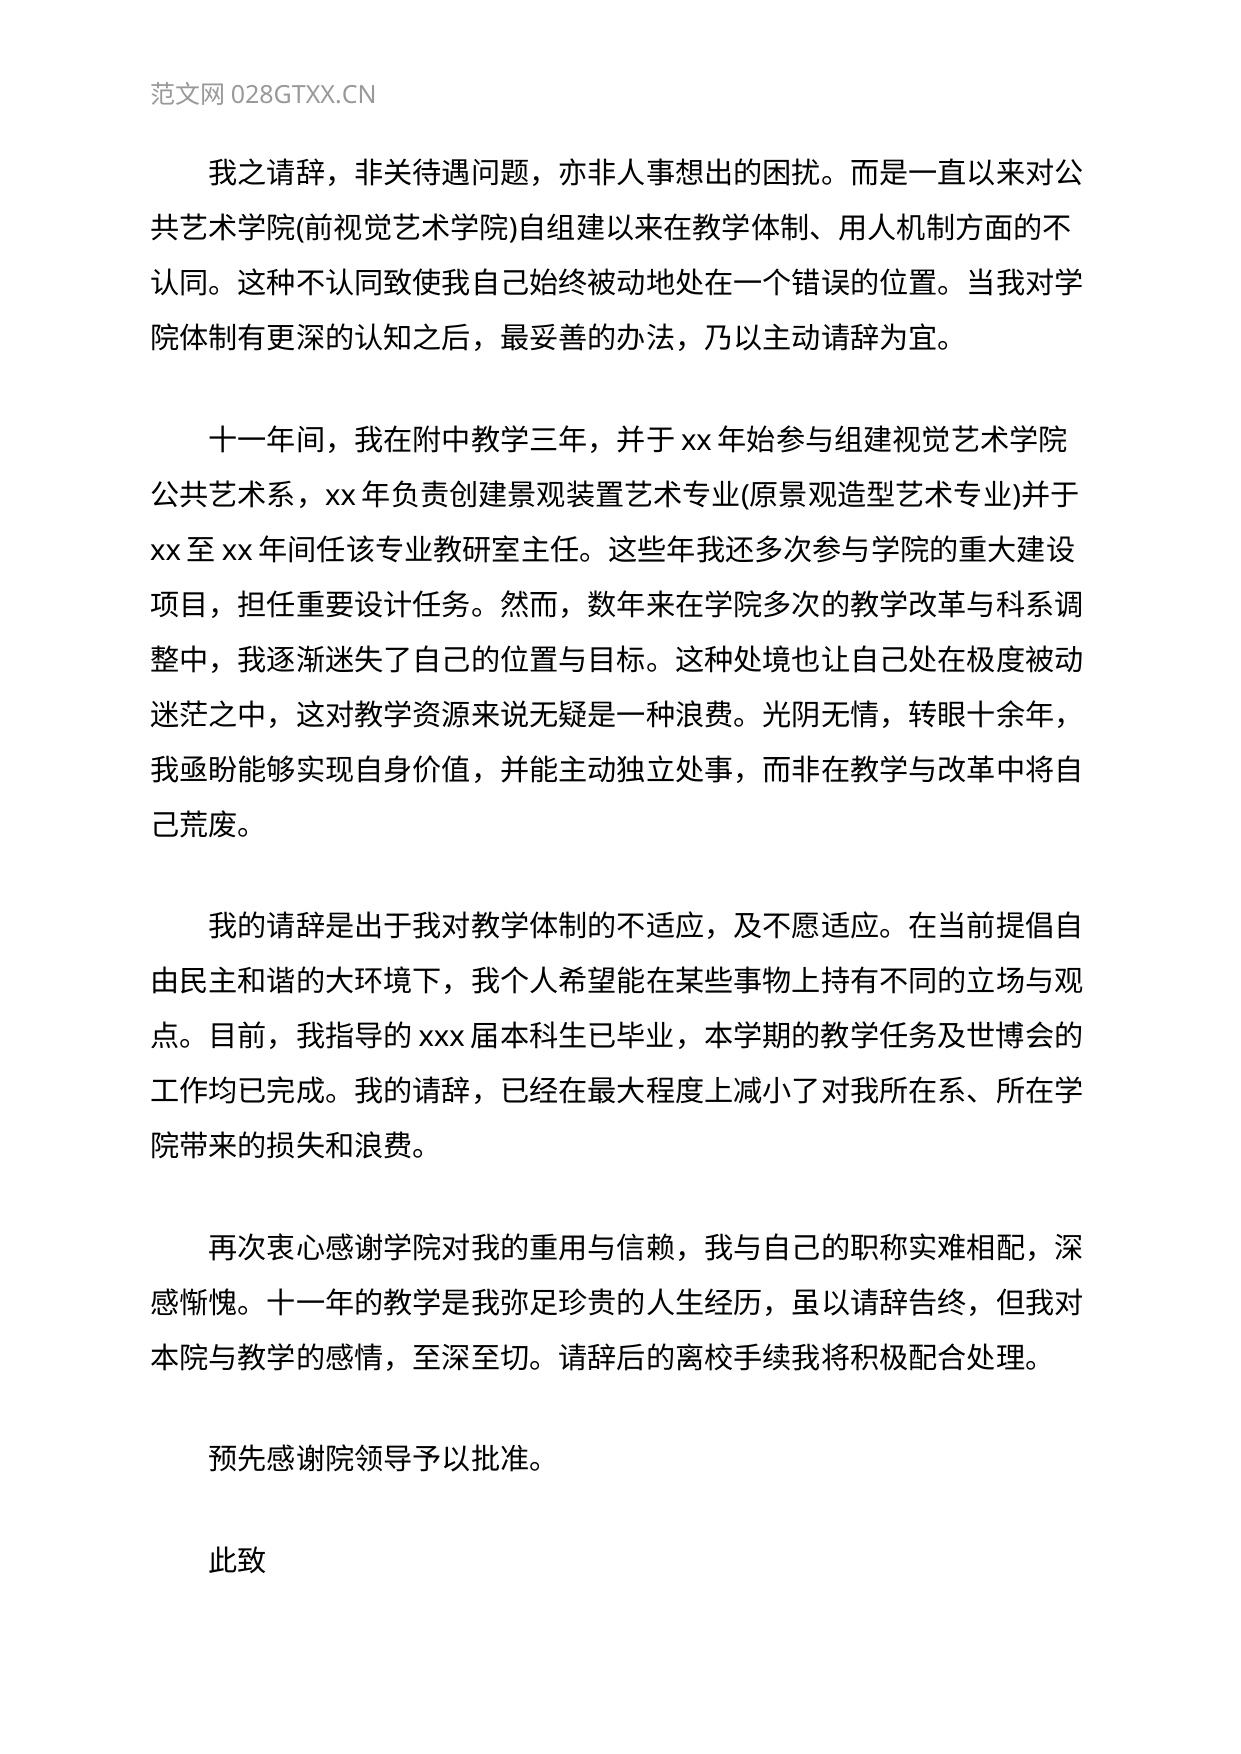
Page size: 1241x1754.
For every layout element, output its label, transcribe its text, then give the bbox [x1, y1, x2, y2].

text 我之请辞，非关待遇问题，亦非人事想出的困扰。而是一直以来对公共艺术学院(前视觉艺术学院)自组建以来在教学体制、用人机制方面的不认同。这种不认同致使我自己始终被动地处在一个错误的位置。当我对学院体制有更深的认知之后，最妥善的办法，乃以主动请辞为宜。 [150, 150, 1090, 357]
text 此致 [150, 1538, 1090, 1580]
text 再次衷心感谢学院对我的重用与信赖，我与自己的职称实难相配，深感惭愧。十一年的教学是我弥足珍贵的人生经历，虽以请辞告终，但我对本院与教学的感情，至深至切。请辞后的离校手续我将积极配合处理。 [150, 1224, 1090, 1376]
text 我的请辞是出于我对教学体制的不适应，及不愿适应。在当前提倡自由民主和谐的大环境下，我个人希望能在某些事物上持有不同的立场与观点。目前，我指导的xxx届本科生已毕业，本学期的教学任务及世博会的工作均已完成。我的请辞，已经在最大程度上减小了对我所在系、所在学院带来的损失和浪费。 [150, 903, 1090, 1165]
text 预先感谢院领导予以批准。 [150, 1436, 1090, 1478]
text 十一年间，我在附中教学三年，并于xx年始参与组建视觉艺术学院公共艺术系，xx年负责创建景观装置艺术专业(原景观造型艺术专业)并于xx至xx年间任该专业教研室主任。这些年我还多次参与学院的重大建设项目，担任重要设计任务。然而，数年来在学院多次的教学改革与科系调整中，我逐渐迷失了自己的位置与目标。这种处境也让自己处在极度被动迷茫之中，这对教学资源来说无疑是一种浪费。光阴无情，转眼十余年，我亟盼能够实现自身价值，并能主动独立处事，而非在教学与改革中将自己荒废。 [150, 417, 1090, 843]
